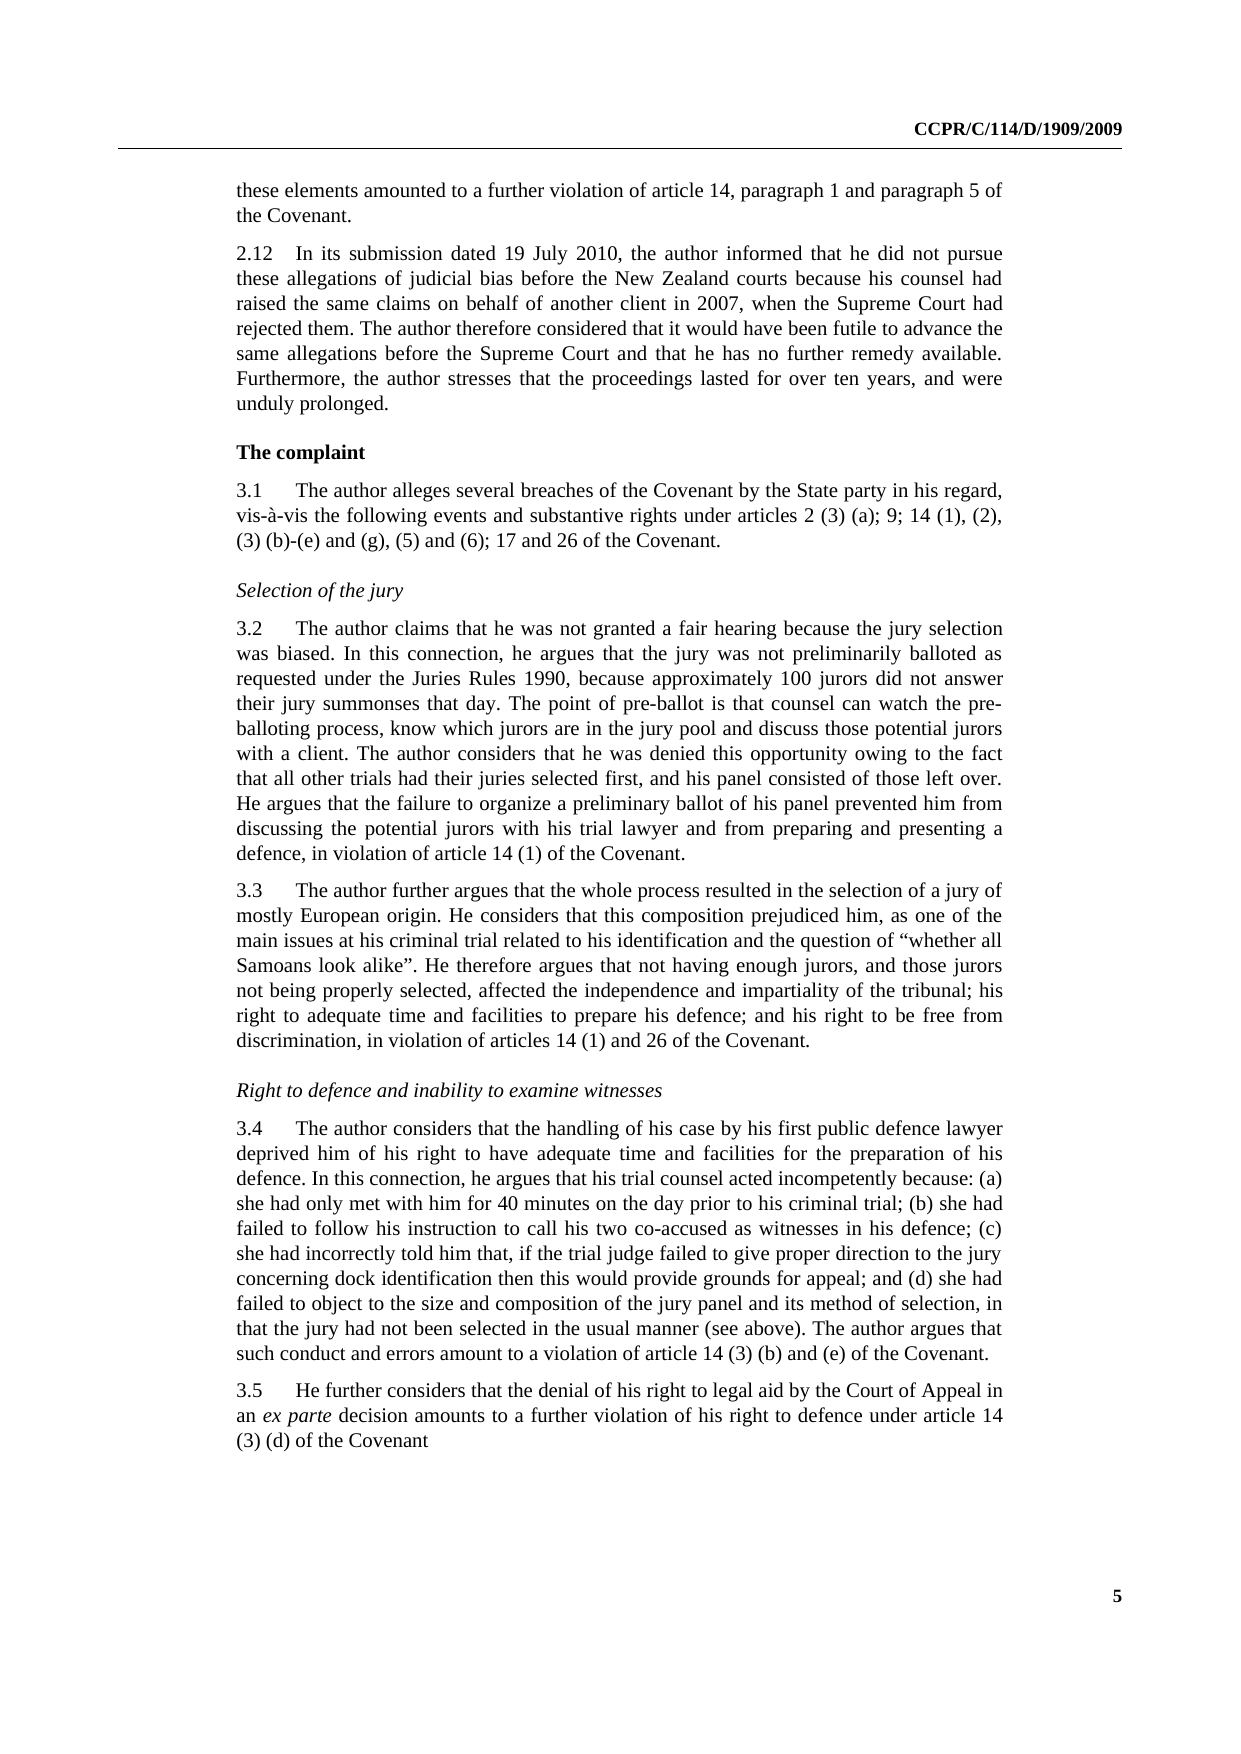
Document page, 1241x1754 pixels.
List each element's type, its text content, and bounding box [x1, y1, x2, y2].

text 3.4 The author considers that the handling of his case by his first public defence lawyer deprived him of his right to have adequate time and facilities for the preparation of his defence. In this connection, he argues that his trial counsel acted incompetently because: (a) she had only met with him for 40 minutes on the day prior to his criminal trial; (b) she had failed to follow his instruction to call his two co-accused as witnesses in his defence; (c) she had incorrectly told him that, if the trial judge failed to give proper direction to the jury concerning dock identification then this would provide grounds for appeal; and (d) she had failed to object to the size and composition of the jury panel and its method of selection, in that the jury had not been selected in the usual manner (see above). The author argues that such conduct and errors amount to a violation of article 14 (3) (b) and (e) of the Covenant. [236, 1115, 1004, 1365]
text Selection of the jury [118, 577, 1004, 602]
text Right to defence and inability to examine witnesses [118, 1077, 1004, 1102]
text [236, 177, 1004, 227]
text 2.12 In its submission dated 19 July 2010, the author informed that he did not pursue these allegations of judicial bias before the New Zealand courts because his counsel had raised the same claims on behalf of another client in 2007, when the Supreme Court had rejected them. The author therefore considered that it would have been futile to advance the same allegations before the Supreme Court and that he has no further remedy available. Furthermore, the author stresses that the proceedings lasted for over ten years, and were unduly prolonged. [236, 240, 1004, 415]
text The complaint [118, 440, 1004, 465]
text 3.1 The author alleges several breaches of the Covenant by the State party in his regard, vis-à-vis the following events and substantive rights under articles 2 (3) (a); 9; 14 (1), (2), (3) (b)-(e) and (g), (5) and (6); 17 and 26 of the Covenant. [236, 477, 1004, 552]
text 3.2 The author claims that he was not granted a fair hearing because the jury selection was biased. In this connection, he argues that the jury was not preliminarily balloted as requested under the Juries Rules 1990, because approximately 100 jurors did not answer their jury summonses that day. The point of pre-ballot is that counsel can watch the pre-balloting process, know which jurors are in the jury pool and discuss those potential jurors with a client. The author considers that he was denied this opportunity owing to the fact that all other trials had their juries selected first, and his panel consisted of those left over. He argues that the failure to organize a preliminary ballot of his panel prevented him from discussing the potential jurors with his trial lawyer and from preparing and presenting a defence, in violation of article 14 (1) of the Covenant. [236, 615, 1004, 865]
text 3.5 He further considers that the denial of his right to legal aid by the Court of Appeal in an ex parte decision amounts to a further violation of his right to defence under article 14 (3) (d) of the Covenant [236, 1377, 1004, 1452]
text 3.3 The author further argues that the whole process resulted in the selection of a jury of mostly European origin. He considers that this composition prejudiced him, as one of the main issues at his criminal trial related to his identification and the question of “whether all Samoans look alike”. He therefore argues that not having enough jurors, and those jurors not being properly selected, affected the independence and impartiality of the tribunal; his right to adequate time and facilities to prepare his defence; and his right to be free from discrimination, in violation of articles 14 (1) and 26 of the Covenant. [236, 877, 1004, 1052]
